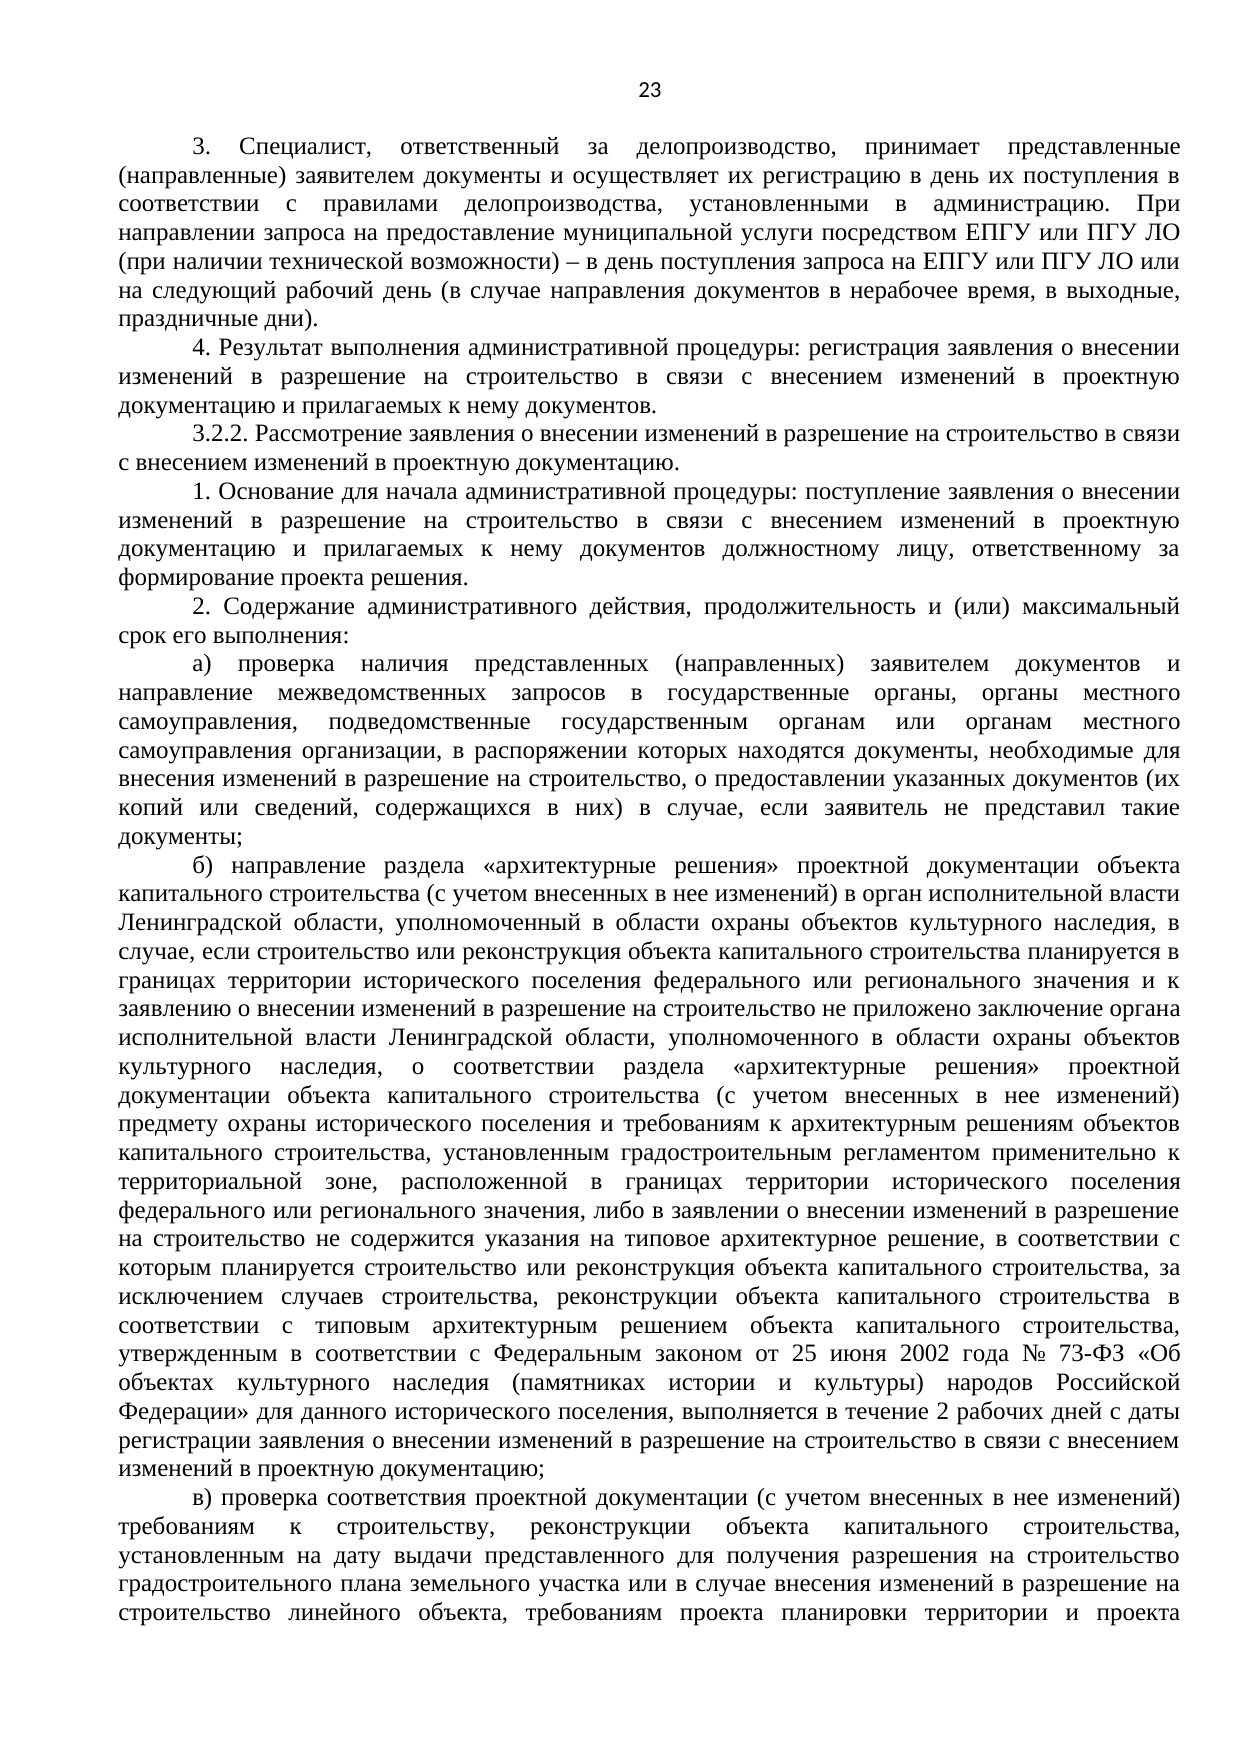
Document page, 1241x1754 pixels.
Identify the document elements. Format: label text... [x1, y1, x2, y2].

text б) направление раздела «архитектурные решения» проектной документации объекта капитального строительства (с учетом внесенных в нее изменений) в орган исполнительной власти Ленинградской области, уполномоченный в области охраны объектов культурного наследия, в случае, если строительство или реконструкция объекта капитального строительства планируется в границах территории исторического поселения федерального или регионального значения и к заявлению о внесении изменений в разрешение на строительство не приложено заключение органа исполнительной власти Ленинградской области, уполномоченного в области охраны объектов культурного наследия, о соответствии раздела «архитектурные решения» проектной документации объекта капитального строительства (с учетом внесенных в нее изменений) предмету охраны исторического поселения и требованиям к архитектурным решениям объектов капитального строительства, установленным градостроительным регламентом применительно к территориальной зоне, расположенной в границах территории исторического поселения федерального или регионального значения, либо в заявлении о внесении изменений в разрешение на строительство не содержится указания на типовое архитектурное решение, в соответствии с которым планируется строительство или реконструкция объекта капитального строительства, за исключением случаев строительства, реконструкции объекта капитального строительства в соответствии с типовым архитектурным решением объекта капитального строительства, утвержденным в соответствии с Федеральным законом от 25 июня 2002 года № 73-ФЗ «Об объектах культурного наследия (памятниках истории и культуры) народов Российской Федерации» для данного исторического поселения, выполняется в течение 2 рабочих дней с даты регистрации заявления о внесении изменений в разрешение на строительство в связи с внесением изменений в проектную документацию; [118, 850, 1181, 1482]
text а) проверка наличия представленных (направленных) заявителем документов и направление межведомственных запросов в государственные органы, органы местного самоуправления, подведомственные государственным органам или органам местного самоуправления организации, в распоряжении которых находятся документы, необходимые для внесения изменений в разрешение на строительство, о предоставлении указанных документов (их копий или сведений, содержащихся в них) в случае, если заявитель не представил такие документы; [118, 648, 1181, 850]
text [118, 1482, 1181, 1626]
text 4. Результат выполнения административной процедуры: регистрация заявления о внесении изменений в разрешение на строительство в связи с внесением изменений в проектную документацию и прилагаемых к нему документов. [118, 332, 1181, 418]
text 3. Специалист, ответственный за делопроизводство, принимает представленные (направленные) заявителем документы и осуществляет их регистрацию в день их поступления в соответствии с правилами делопроизводства, установленными в администрацию. При направлении запроса на предоставление муниципальной услуги посредством ЕПГУ или ПГУ ЛО (при наличии технической возможности) – в день поступления запроса на ЕПГУ или ПГУ ЛО или на следующий рабочий день (в случае направления документов в нерабочее время, в выходные, праздничные дни). [118, 131, 1181, 332]
text 2. Содержание административного действия, продолжительность и (или) максимальный срок его выполнения: [118, 591, 1181, 648]
text 1. Основание для начала административной процедуры: поступление заявления о внесении изменений в разрешение на строительство в связи с внесением изменений в проектную документацию и прилагаемых к нему документов должностному лицу, ответственному за формирование проекта решения. [118, 476, 1181, 591]
text 3.2.2. Рассмотрение заявления о внесении изменений в разрешение на строительство в связи с внесением изменений в проектную документацию. [118, 418, 1181, 476]
